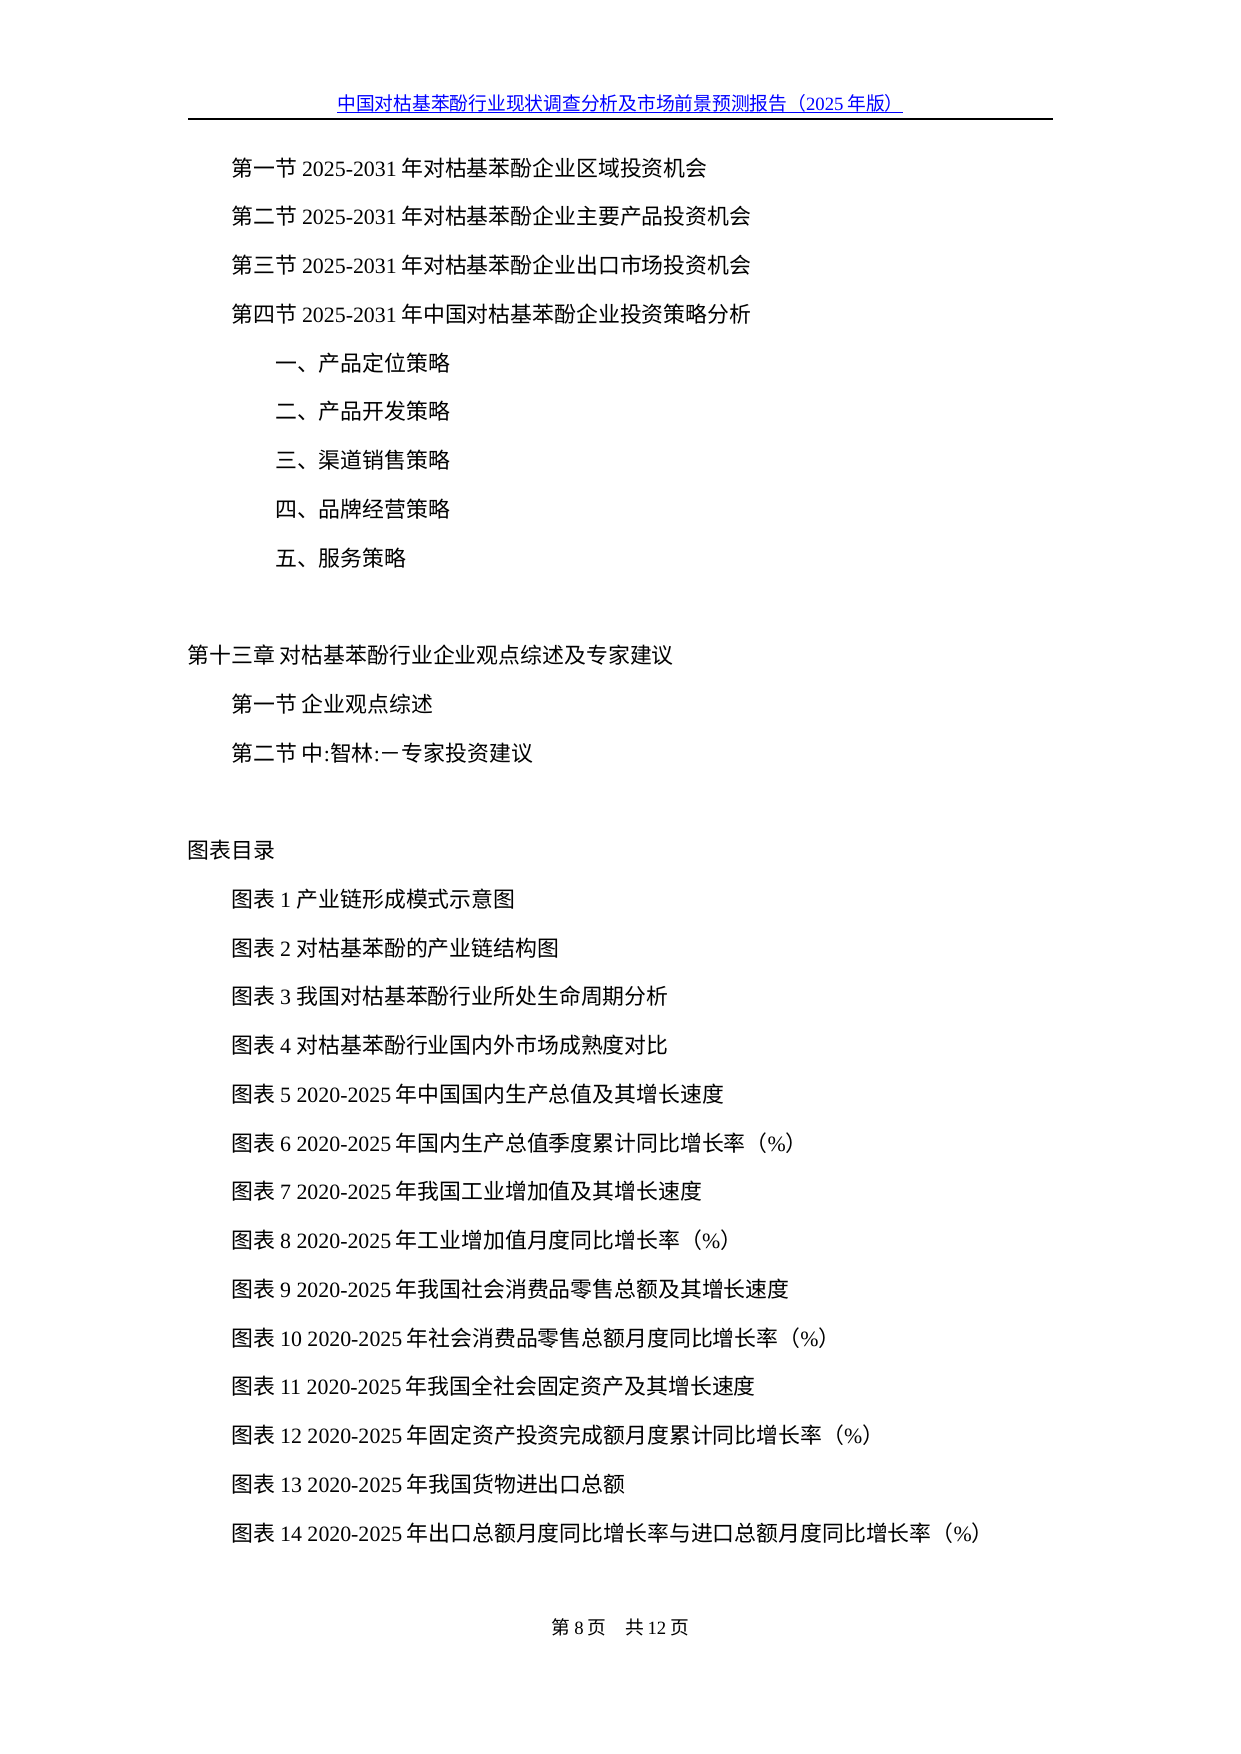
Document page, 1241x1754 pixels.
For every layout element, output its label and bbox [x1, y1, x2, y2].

text [187, 150, 1053, 1548]
